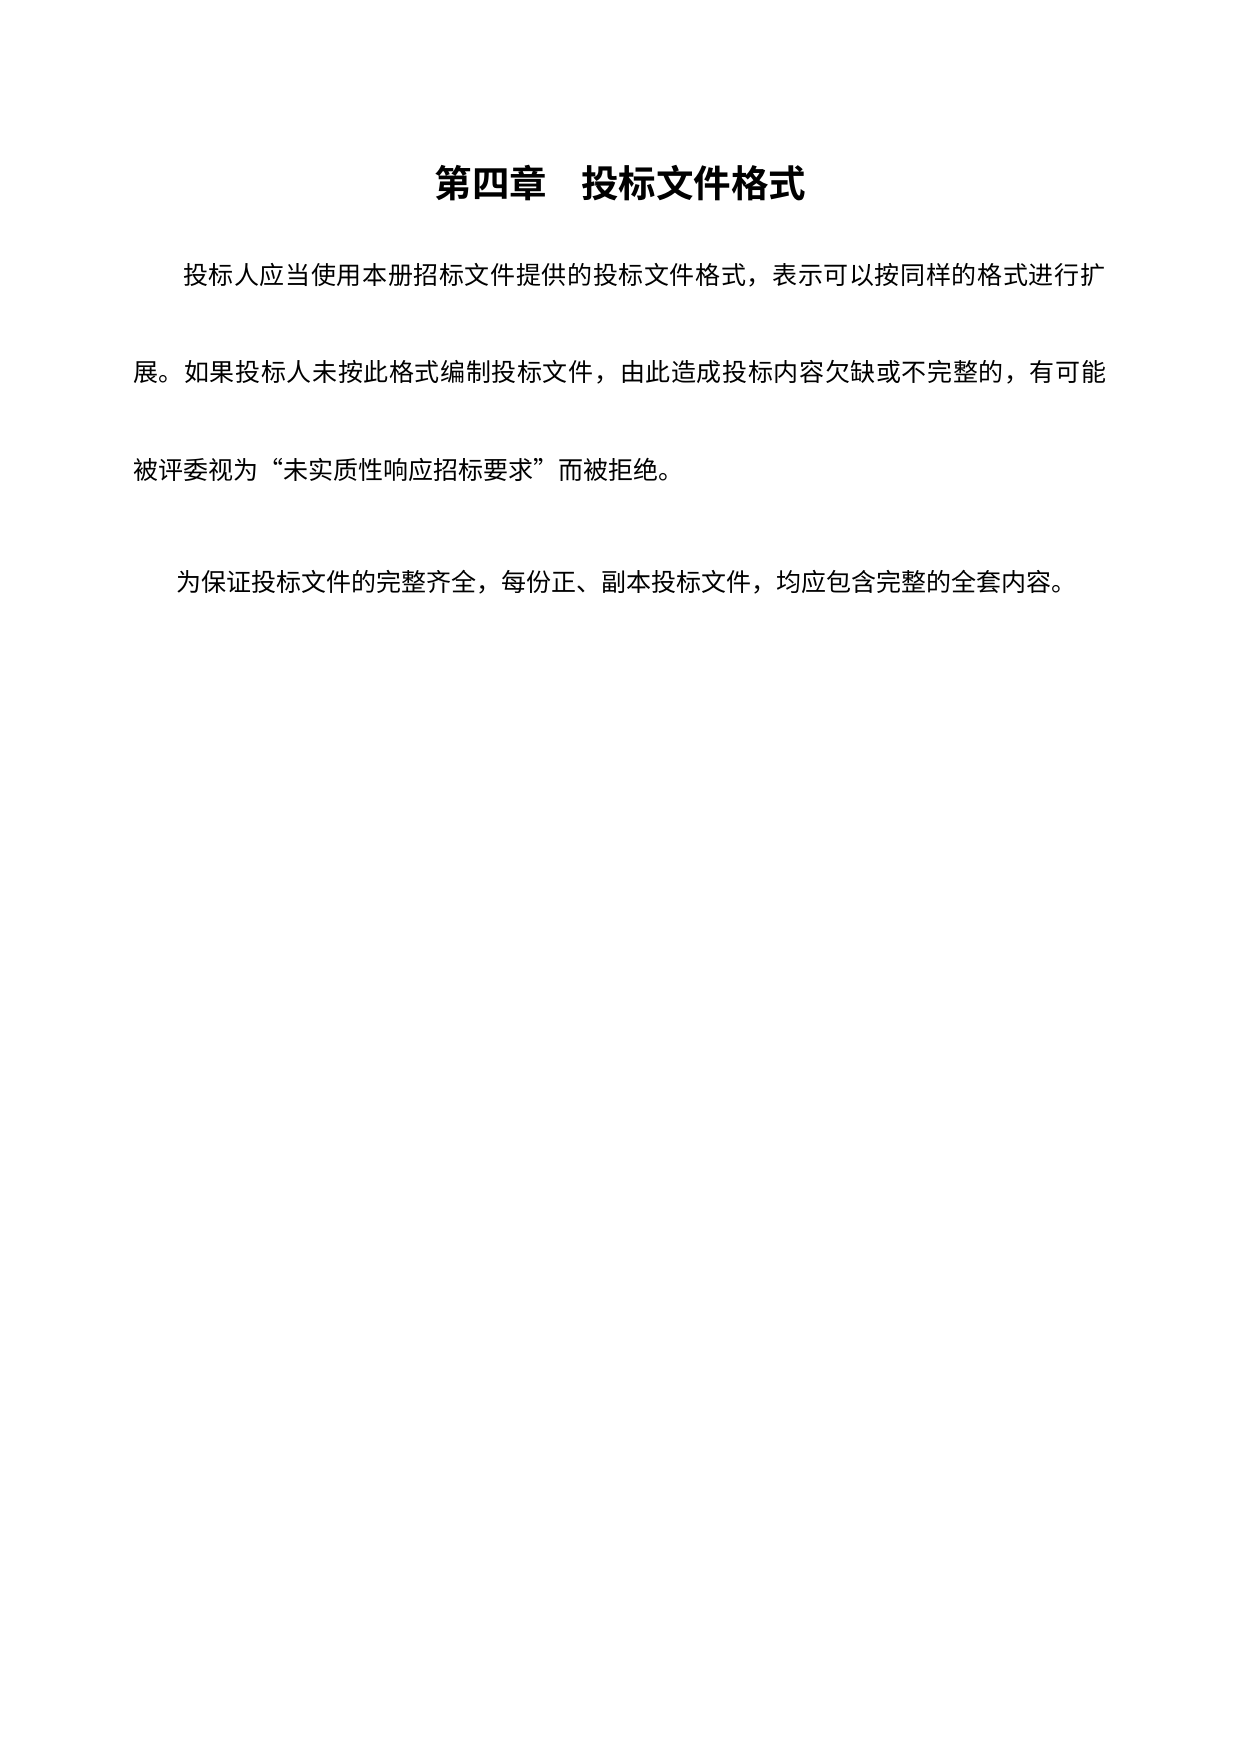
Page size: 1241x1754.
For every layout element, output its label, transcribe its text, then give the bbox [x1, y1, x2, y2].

text 为保证投标文件的完整齐全，每份正、副本投标文件，均应包含完整的全套内容。 [177, 548, 1107, 613]
text 第四章 投标文件格式 [133, 154, 1107, 208]
text 投标人应当使用本册招标文件提供的投标文件格式，表示可以按同样的格式进行扩展。如果投标人未按此格式编制投标文件，由此造成投标内容欠缺或不完整的，有可能被评委视为“未实质性响应招标要求”而被拒绝。 [133, 241, 1107, 501]
